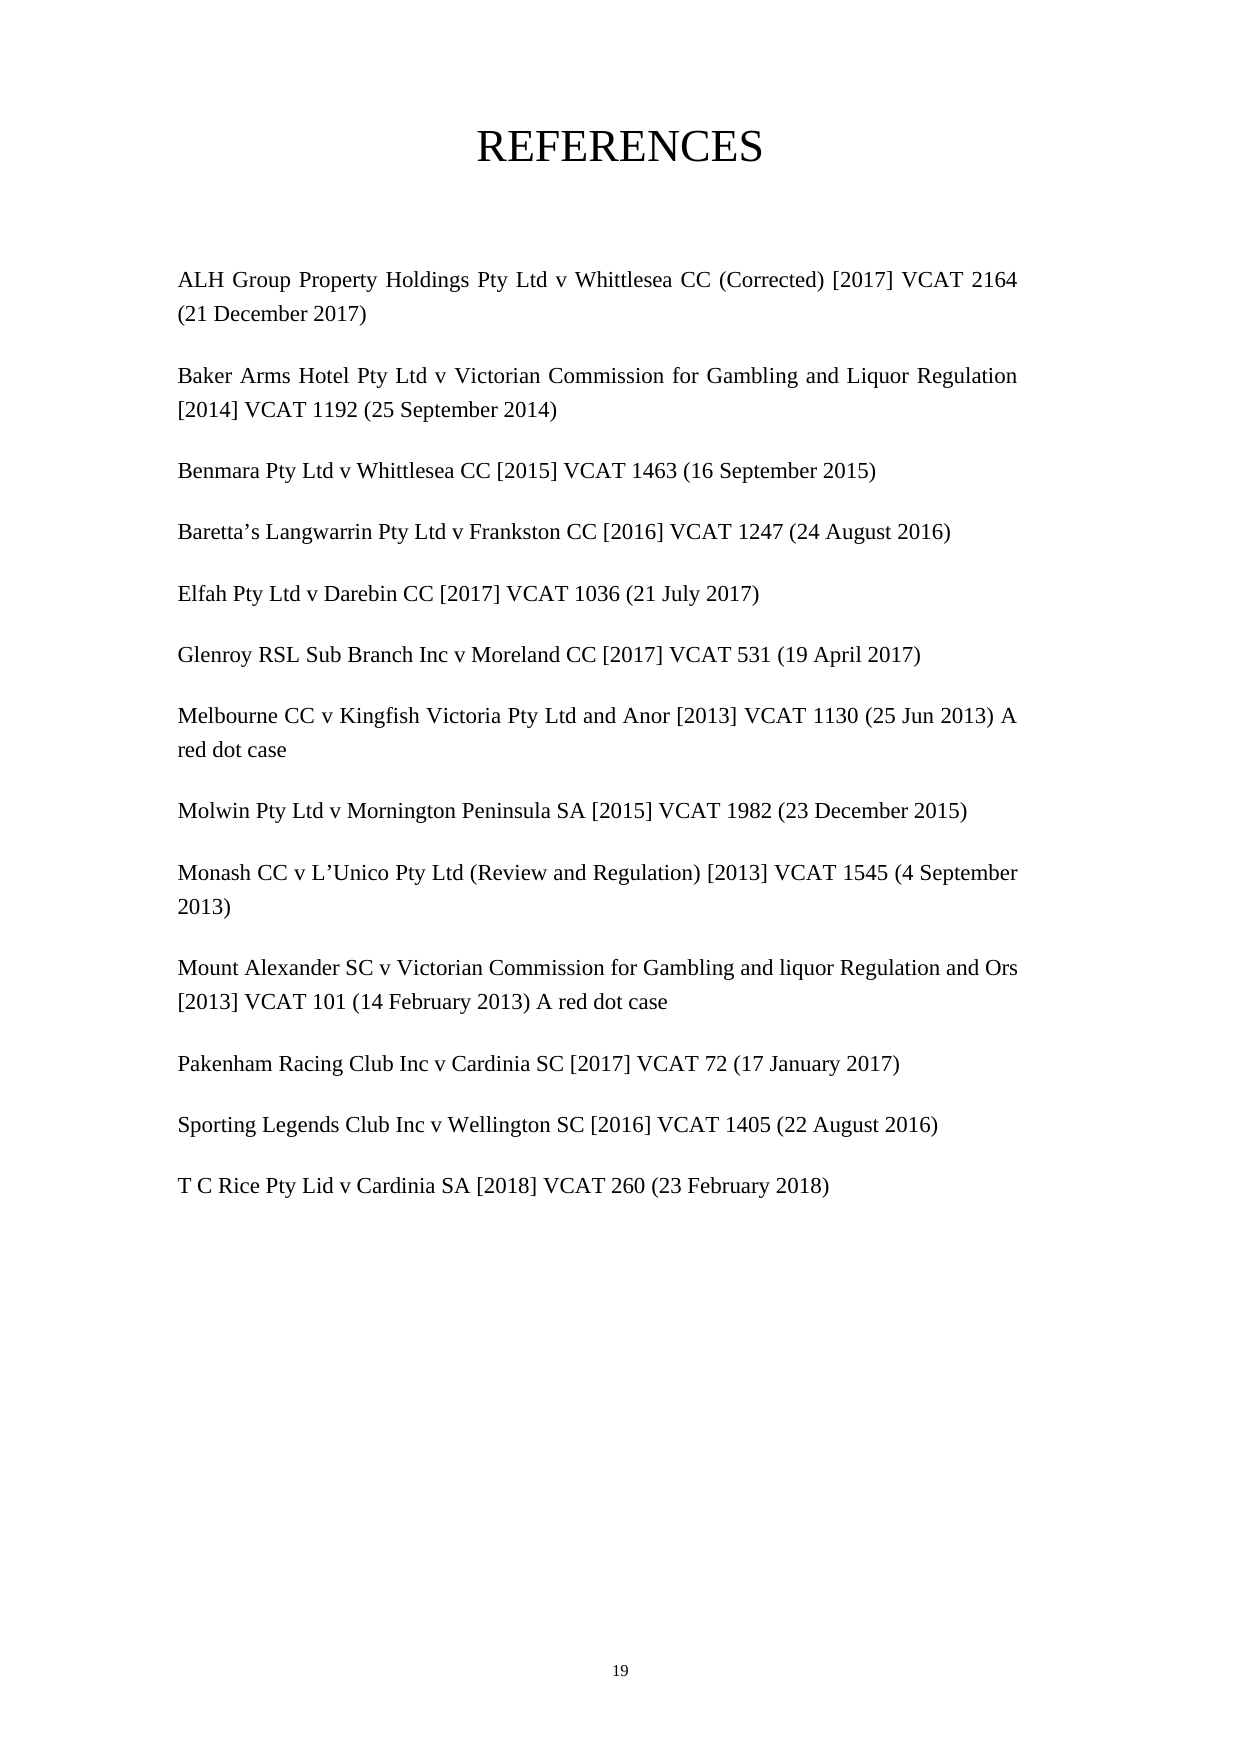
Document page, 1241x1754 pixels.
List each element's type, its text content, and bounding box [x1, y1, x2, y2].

text ALH Group Property Holdings Pty Ltd v Whittlesea CC (Corrected) [2017] VCAT 2164 (21 December 2017) [177, 266, 1019, 327]
text Molwin Pty Ltd v Mornington Peninsula SA [2015] VCAT 1982 (23 December 2015) [177, 797, 1019, 824]
text Baretta’s Langwarrin Pty Ltd v Frankston CC [2016] VCAT 1247 (24 August 2016) [177, 518, 1019, 545]
text Melbourne CC v Kingfish Victoria Pty Ltd and Anor [2013] VCAT 1130 (25 Jun 2013) A red dot case [177, 702, 1019, 763]
text Mount Alexander SC v Victorian Commission for Gambling and liquor Regulation and Ors [2013] VCAT 101 (14 February 2013) A red dot case [177, 954, 1019, 1015]
text T C Rice Pty Lid v Cardinia SA [2018] VCAT 260 (23 February 2018) [177, 1172, 1019, 1198]
text Sporting Legends Club Inc v Wellington SC [2016] VCAT 1405 (22 August 2016) [177, 1111, 1019, 1137]
text Baker Arms Hotel Pty Ltd v Victorian Commission for Gambling and Liquor Regulation [2014] VCAT 1192 (25 September 2014) [177, 362, 1019, 422]
text Glenroy RSL Sub Branch Inc v Moreland CC [2017] VCAT 531 (19 April 2017) [177, 641, 1019, 667]
text Benmara Pty Ltd v Whittlesea CC [2015] VCAT 1463 (16 September 2015) [177, 457, 1019, 483]
text Elfah Pty Ltd v Darebin CC [2017] VCAT 1036 (21 July 2017) [177, 579, 1019, 606]
text Monash CC v L’Unico Pty Ltd (Review and Regulation) [2013] VCAT 1545 (4 September 2013) [177, 859, 1019, 919]
text REFERENCES [118, 118, 1122, 171]
text Pakenham Racing Club Inc v Cardinia SC [2017] VCAT 72 (17 January 2017) [177, 1049, 1019, 1076]
